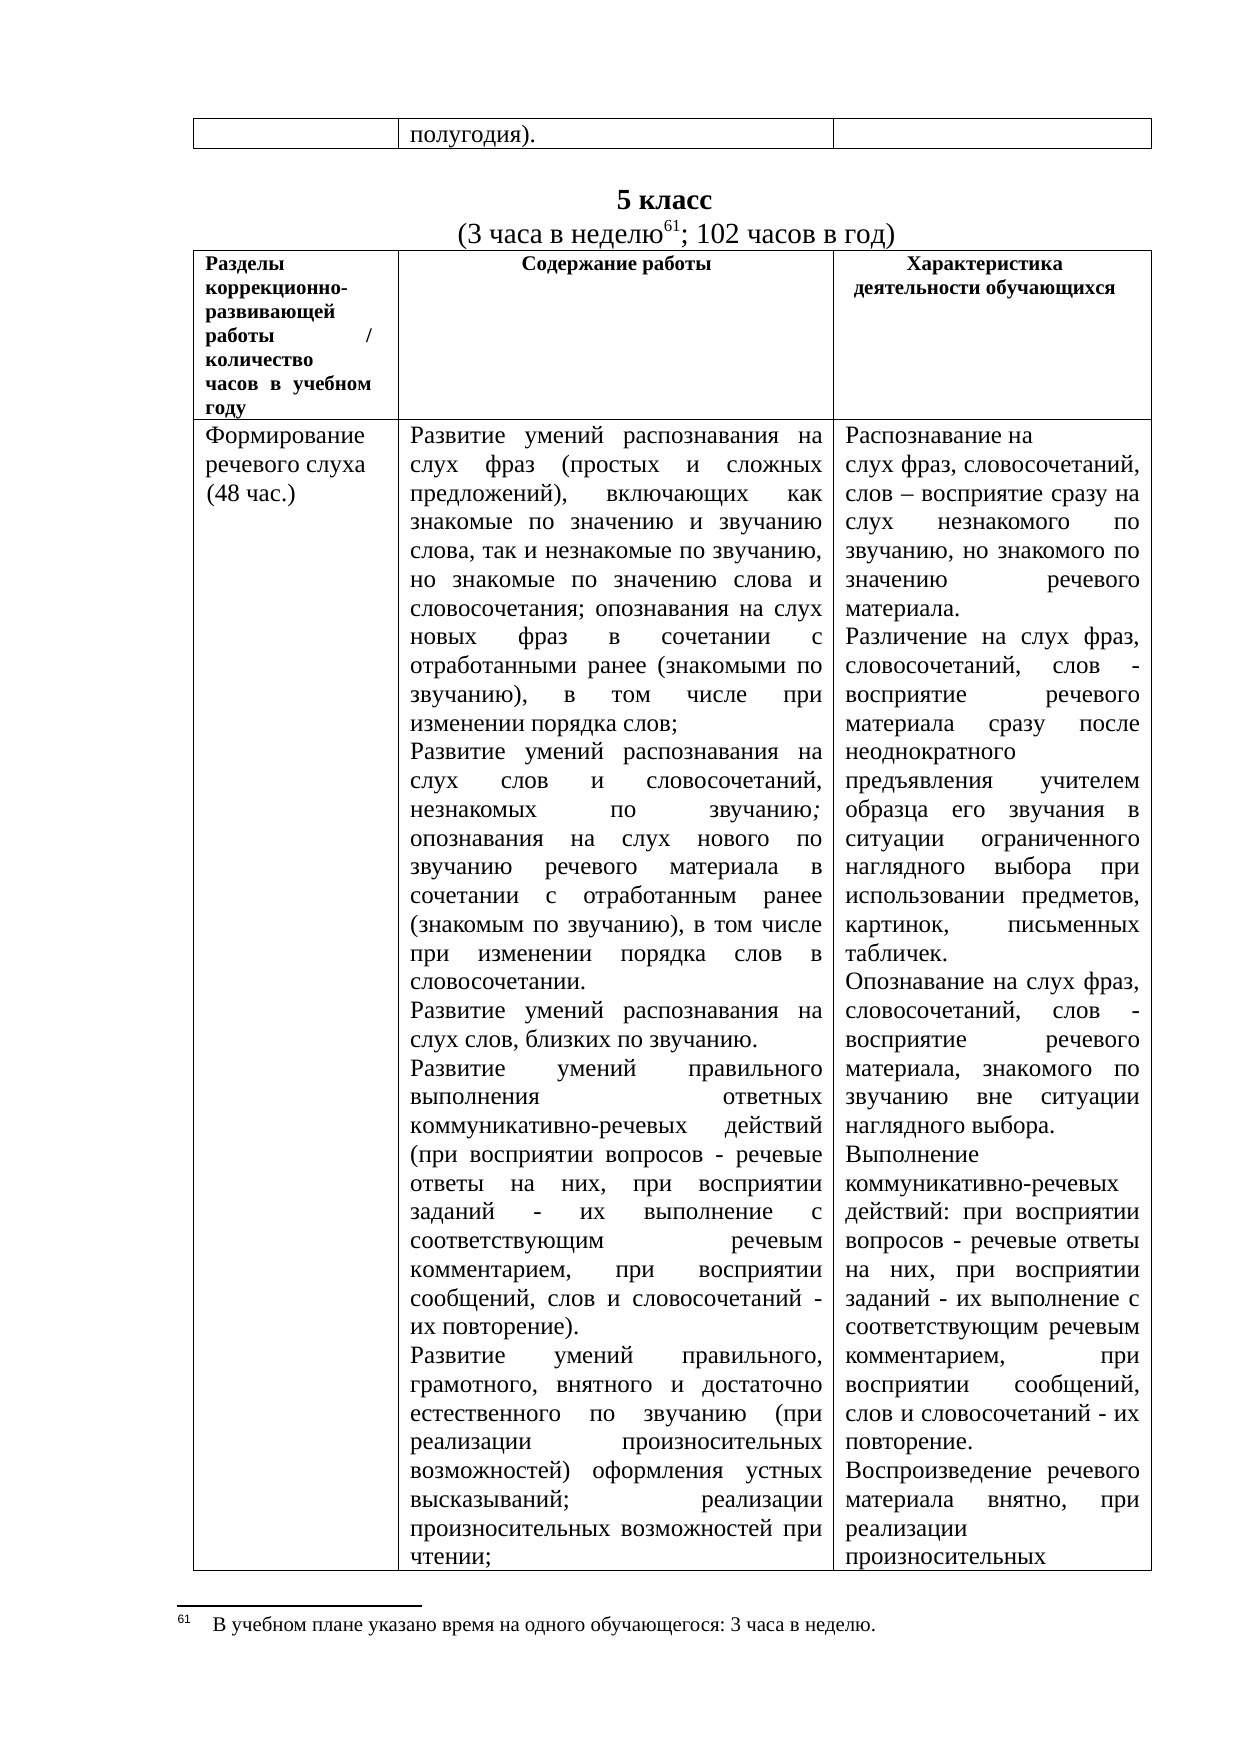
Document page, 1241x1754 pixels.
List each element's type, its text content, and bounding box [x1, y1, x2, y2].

text (3 часа в неделю; 102 часов в год) [193, 216, 1136, 249]
table_header Содержание работы [399, 251, 833, 419]
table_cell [834, 420, 1151, 1570]
table_header Характеристика деятельности обучающихся [834, 251, 1151, 419]
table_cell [834, 119, 1151, 148]
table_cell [194, 119, 398, 148]
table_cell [399, 420, 833, 1570]
text 5 класс [177, 182, 1152, 216]
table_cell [194, 420, 398, 1570]
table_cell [399, 119, 833, 148]
table_header Разделы коррекционно-развивающей работы / количество часов в учебном году [194, 251, 398, 419]
